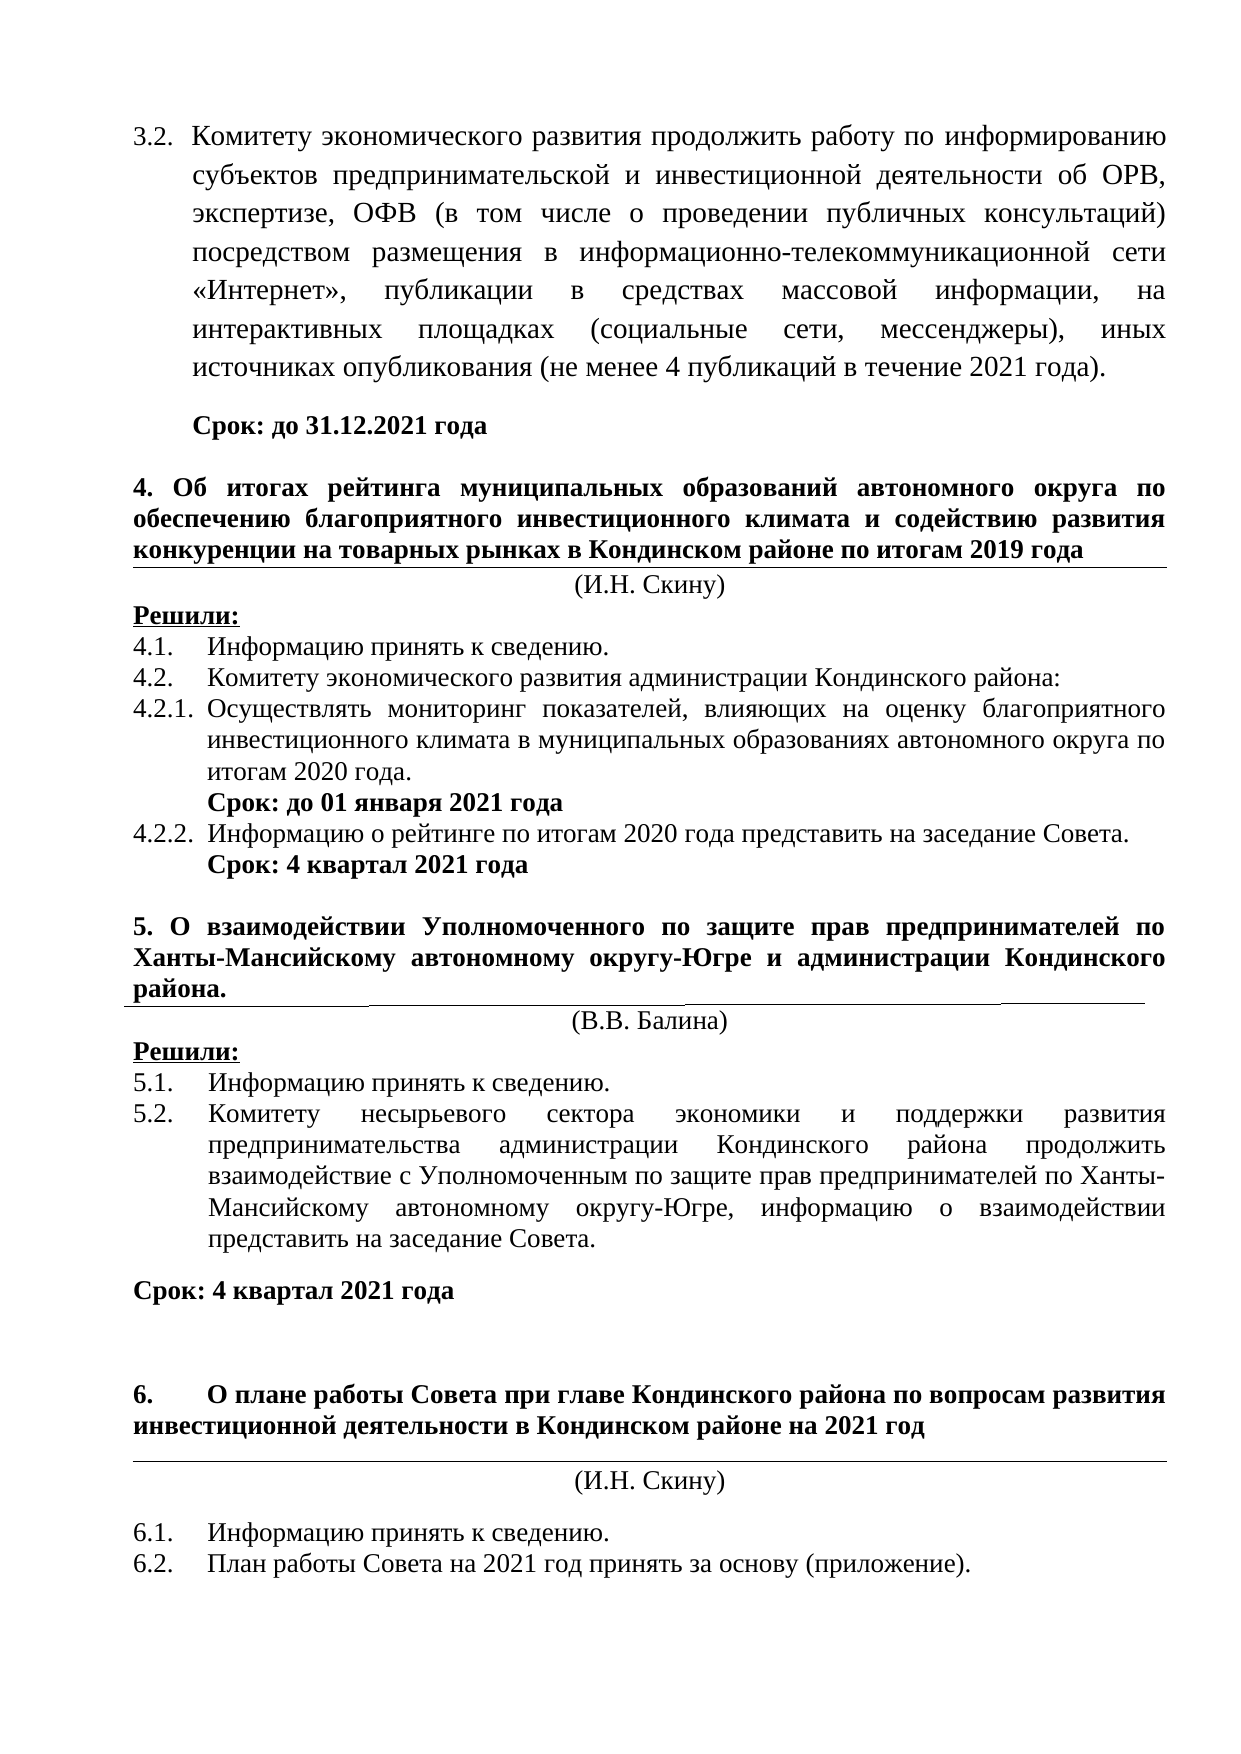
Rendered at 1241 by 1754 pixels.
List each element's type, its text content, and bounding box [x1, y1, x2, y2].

text (В.В. Балина) [133, 1004, 1167, 1035]
text Срок: 4 квартал 2021 года [133, 848, 1167, 879]
text 4. Об итогах рейтинга муниципальных образований автономного округа по обеспечению благоприятного инвестиционного климата и содействию развития конкуренции на товарных рынках в Кондинском районе по итогам 2019 года [133, 471, 1167, 567]
text (И.Н. Скину) [133, 1462, 1167, 1495]
text 4.2.1. Осуществлять мониторинг показателей, влияющих на оценку благоприятного инвестиционного климата в муниципальных образованиях автономного округа по итогам 2020 года. [133, 692, 1167, 786]
text 5. О взаимодействии Уполномоченного по защите прав предпринимателей по Ханты-Мансийскому автономному округу-Югре и администрации Кондинского района. [133, 910, 1167, 1004]
text 6.1. Информацию принять к сведению. [133, 1516, 1167, 1547]
text Срок: до 31.12.2021 года [133, 409, 1167, 440]
list Информацию принять к сведению. [133, 1066, 1167, 1097]
list Комитету несырьевого сектора экономики и поддержки развития предпринимательства администрации Кондинского района продолжить взаимодействие с Уполномоченным по защите прав предпринимателей по Ханты-Мансийскому автономному округу-Югре, информацию о взаимодействии представить на заседание Совета. [133, 1097, 1167, 1253]
text (И.Н. Скину) [133, 568, 1167, 599]
text 4.1. Информацию принять к сведению. [133, 630, 1167, 661]
text Срок: до 01 января 2021 года [133, 786, 1167, 817]
list План работы Совета на 2021 год принять за основу (приложение). [133, 1547, 1167, 1578]
text 4.2.2. Информацию о рейтинге по итогам 2020 года представить на заседание Совета. [133, 817, 1167, 848]
text 4.2. Комитету экономического развития администрации Кондинского района: [133, 661, 1167, 692]
text Решили: [133, 599, 1167, 630]
text Срок: 4 квартал 2021 года [133, 1274, 1167, 1305]
text 3.2. Комитету экономического развития продолжить работу по информированию субъектов предпринимательской и инвестиционной деятельности об ОРВ, экспертизе, ОФВ (в том числе о проведении публичных консультаций) посредством размещения в информационно-телекоммуникационной сети «Интернет», публикации в средствах массовой информации, на интерактивных площадках (социальные сети, мессенджеры), иных источниках опубликования (не менее 4 публикаций в течение 2021 года). [133, 118, 1167, 383]
list О плане работы Совета при главе Кондинского района по вопросам развития инвестиционной деятельности в Кондинском районе на 2021 год [133, 1378, 1167, 1440]
text Решили: [133, 1035, 1167, 1066]
